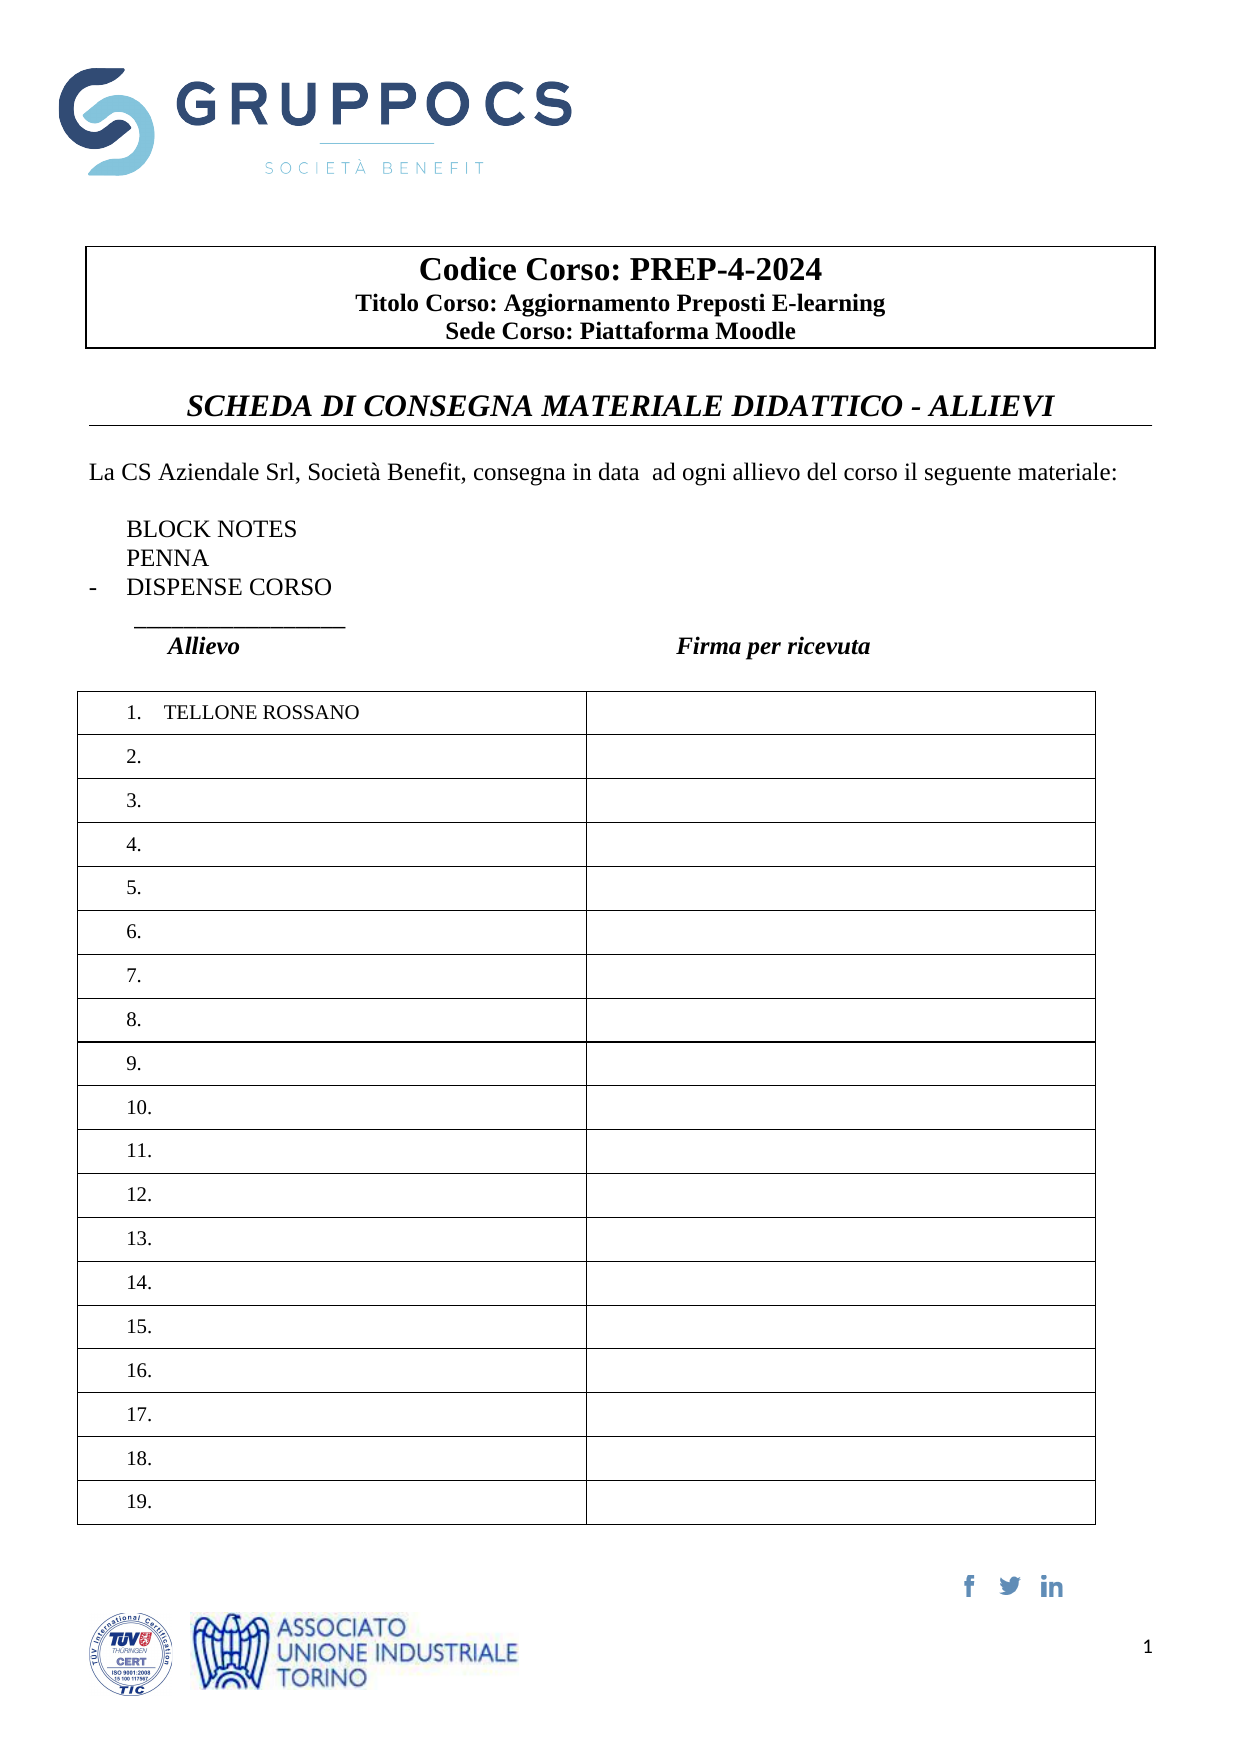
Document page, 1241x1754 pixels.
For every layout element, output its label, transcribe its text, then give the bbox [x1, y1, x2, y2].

table_cell [78, 911, 586, 954]
table_cell [78, 779, 586, 822]
table_cell [78, 1043, 586, 1085]
table_cell [587, 1086, 1095, 1129]
text _________________ [88, 601, 1152, 631]
table_cell [587, 823, 1095, 866]
text La CS Aziendale Srl, Società Benefit, consegna in data ad ogni allievo del corso il seguente materiale: [88, 457, 1152, 486]
picture [964, 1575, 1063, 1597]
picture [89, 1613, 173, 1696]
table_cell [587, 1218, 1095, 1261]
table_cell [78, 1130, 586, 1173]
table_cell [587, 1481, 1095, 1524]
table_cell [587, 999, 1095, 1041]
table_header TELLONE ROSSANO [78, 692, 586, 734]
table_cell [587, 779, 1095, 822]
table_cell [78, 955, 586, 997]
table_cell [587, 1174, 1095, 1217]
table_cell [78, 1218, 586, 1261]
picture [190, 1612, 520, 1690]
text Titolo Corso: Aggiornamento Preposti E-learning [88, 288, 1152, 313]
list DISPENSE CORSO [88, 572, 1152, 601]
table_cell [78, 735, 586, 778]
table_cell [78, 999, 586, 1041]
text Codice Corso: PREP-4-2024 [87, 247, 1154, 288]
table_cell [78, 1437, 586, 1480]
table_header [587, 692, 1095, 734]
table_cell [78, 1349, 586, 1392]
text SCHEDA DI CONSEGNA MATERIALE DIDATTICO - ALLIEVI [88, 387, 1152, 426]
table_cell [587, 1306, 1095, 1348]
table_cell [78, 1086, 586, 1129]
text PENNA [126, 543, 1152, 572]
table_cell [587, 1130, 1095, 1173]
table_cell [78, 867, 586, 910]
table_cell [587, 1043, 1095, 1085]
table_cell [587, 1262, 1095, 1304]
picture [58, 68, 580, 178]
table_cell [587, 1393, 1095, 1436]
table_cell [587, 867, 1095, 910]
text Sede Corso: Piattaforma Moodle [87, 313, 1154, 347]
text BLOCK NOTES [126, 514, 1152, 543]
table_cell [78, 1174, 586, 1217]
table_cell [587, 955, 1095, 997]
table_cell [78, 1481, 586, 1524]
text Allievo Firma per ricevuta [88, 631, 1152, 660]
table_cell [587, 1349, 1095, 1392]
table_cell [587, 735, 1095, 778]
table_cell [78, 823, 586, 866]
table_cell [587, 911, 1095, 954]
table_cell [78, 1262, 586, 1304]
table_cell [78, 1393, 586, 1436]
table_cell [78, 1306, 586, 1348]
table_cell [587, 1437, 1095, 1480]
